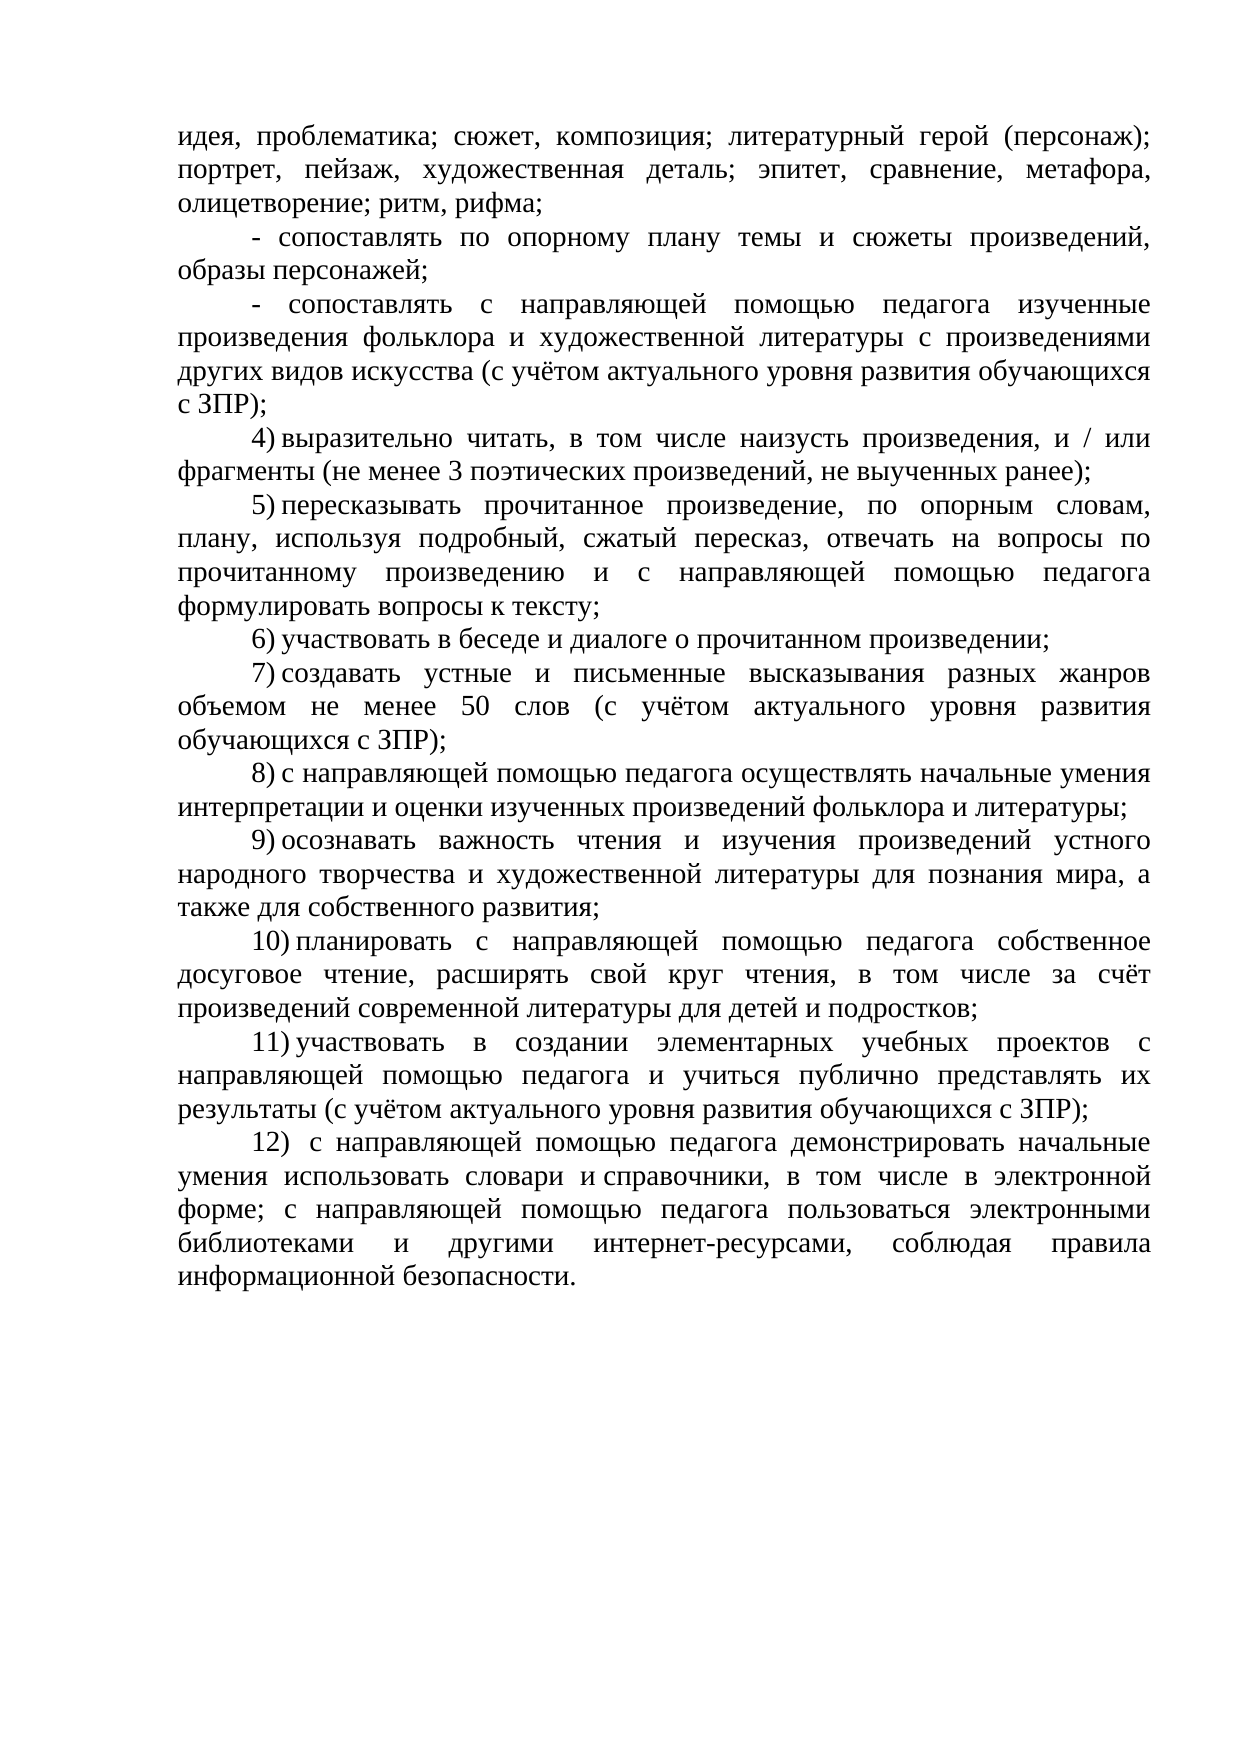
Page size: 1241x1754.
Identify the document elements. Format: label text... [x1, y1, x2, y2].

text 8) с направляющей помощью педагога осуществлять начальные умения интерпретации и оценки изученных произведений фольклора и литературы; [177, 755, 1152, 822]
text 9) осознавать важность чтения и изучения произведений устного народного творчества и художественной литературы для познания мира, а также для собственного развития; [177, 822, 1152, 923]
text 4) выразительно читать, в том числе наизусть произведения, и / или фрагменты (не менее 3 поэтических произведений, не выученных ранее); [177, 420, 1152, 487]
text 12) с направляющей помощью педагога демонстрировать начальные умения использовать словари и справочники, в том числе в электронной форме; с направляющей помощью педагога пользоваться электронными библиотеками и другими интернет-ресурсами, соблюдая правила информационной безопасности. [177, 1124, 1152, 1292]
text - сопоставлять с направляющей помощью педагога изученные произведения фольклора и художественной литературы с произведениями других видов искусства (с учётом актуального уровня развития обучающихся с ЗПР); [177, 286, 1152, 420]
text 11) участвовать в создании элементарных учебных проектов с направляющей помощью педагога и учиться публично представлять их результаты (с учётом актуального уровня развития обучающихся с ЗПР); [177, 1024, 1152, 1124]
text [177, 118, 1152, 219]
text 7) создавать устные и письменные высказывания разных жанров объемом не менее 50 слов (с учётом актуального уровня развития обучающихся с ЗПР); [177, 655, 1152, 755]
text 6) участвовать в беседе и диалоге о прочитанном произведении; [177, 621, 1152, 655]
text - сопоставлять по опорному плану темы и сюжеты произведений, образы персонажей; [177, 219, 1152, 286]
text 5) пересказывать прочитанное произведение, по опорным словам, плану, используя подробный, сжатый пересказ, отвечать на вопросы по прочитанному произведению и с направляющей помощью педагога формулировать вопросы к тексту; [177, 487, 1152, 621]
text 10) планировать с направляющей помощью педагога собственное досуговое чтение, расширять свой круг чтения, в том числе за счёт произведений современной литературы для детей и подростков; [177, 923, 1152, 1024]
